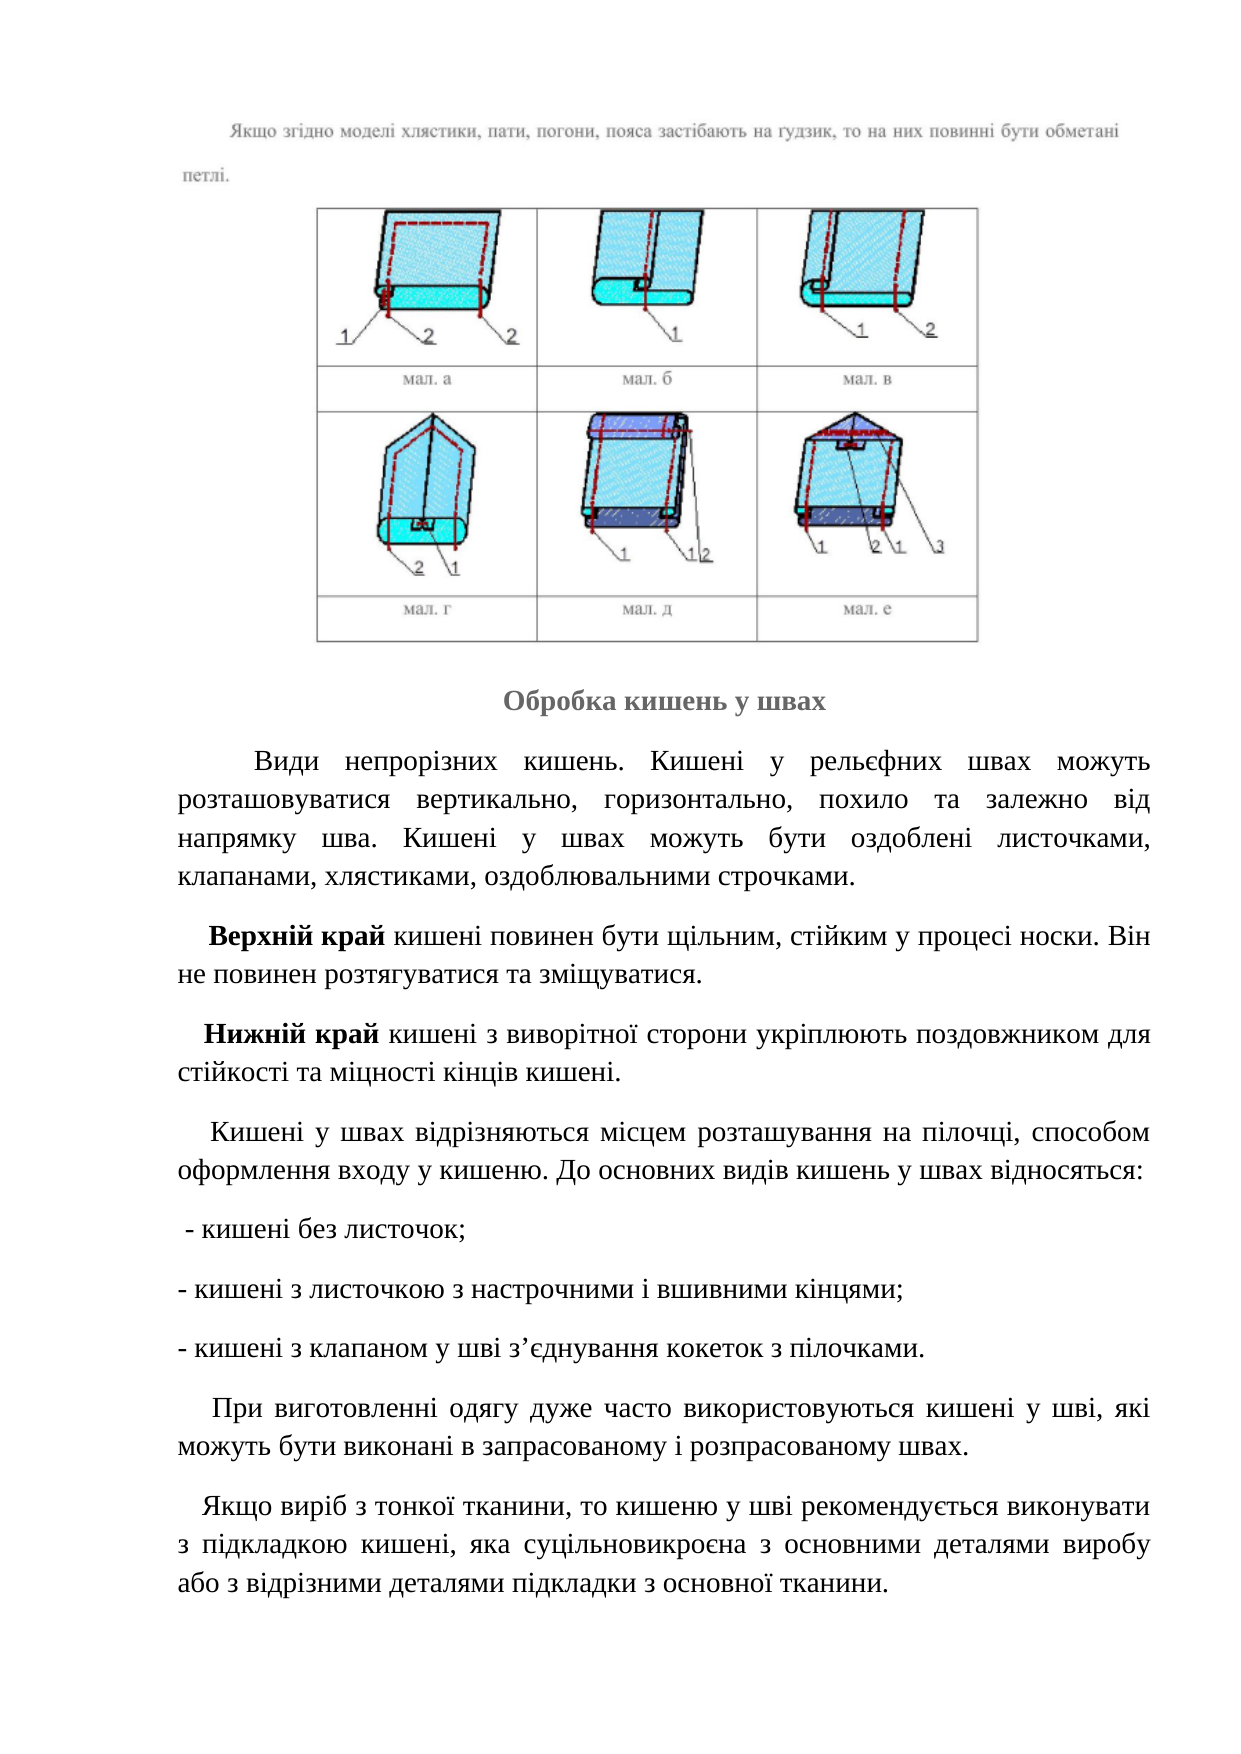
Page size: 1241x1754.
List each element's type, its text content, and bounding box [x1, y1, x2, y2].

text Нижній край кишені з виворітної сторони укріплюють поздовжником для стійкості та міцності кінців кишені. [177, 1016, 1152, 1088]
text Види непрорізних кишень. Кишені у рельєфних швах можуть розташовуватися вертикально, горизонтально, похило та залежно від напрямку шва. Кишені у швах можуть бути оздоблені листочками, клапанами, хлястиками, оздоблювальними строчками. [177, 743, 1152, 892]
picture [177, 118, 1152, 659]
text - кишені без листочок; [177, 1212, 1152, 1245]
text - кишені з клапаном у шві з’єднування кокеток з пілочками. [177, 1330, 1152, 1364]
text Кишені у швах відрізняються місцем розташування на пілочці, способом оформлення входу у кишеню. До основних видів кишень у швах відносяться: [177, 1114, 1152, 1186]
text При виготовленні одягу дуже часто використовуються кишені у шві, які можуть бути виконані в запрасованому і розпрасованому швах. [177, 1390, 1152, 1462]
text Верхній край кишені повинен бути щільним, стійким у процесі носки. Він не повинен розтягуватися та зміщуватися. [177, 918, 1152, 990]
text - кишені з листочкою з настрочними і вшивними кінцями; [177, 1271, 1152, 1304]
text Якщо виріб з тонкої тканини, то кишеню у шві рекомендується виконувати з підкладкою кишені, яка суцільновикроєна з основними деталями виробу або з відрізними деталями підкладки з основної тканини. [177, 1488, 1152, 1598]
text Обробка кишень у швах [177, 683, 1152, 717]
